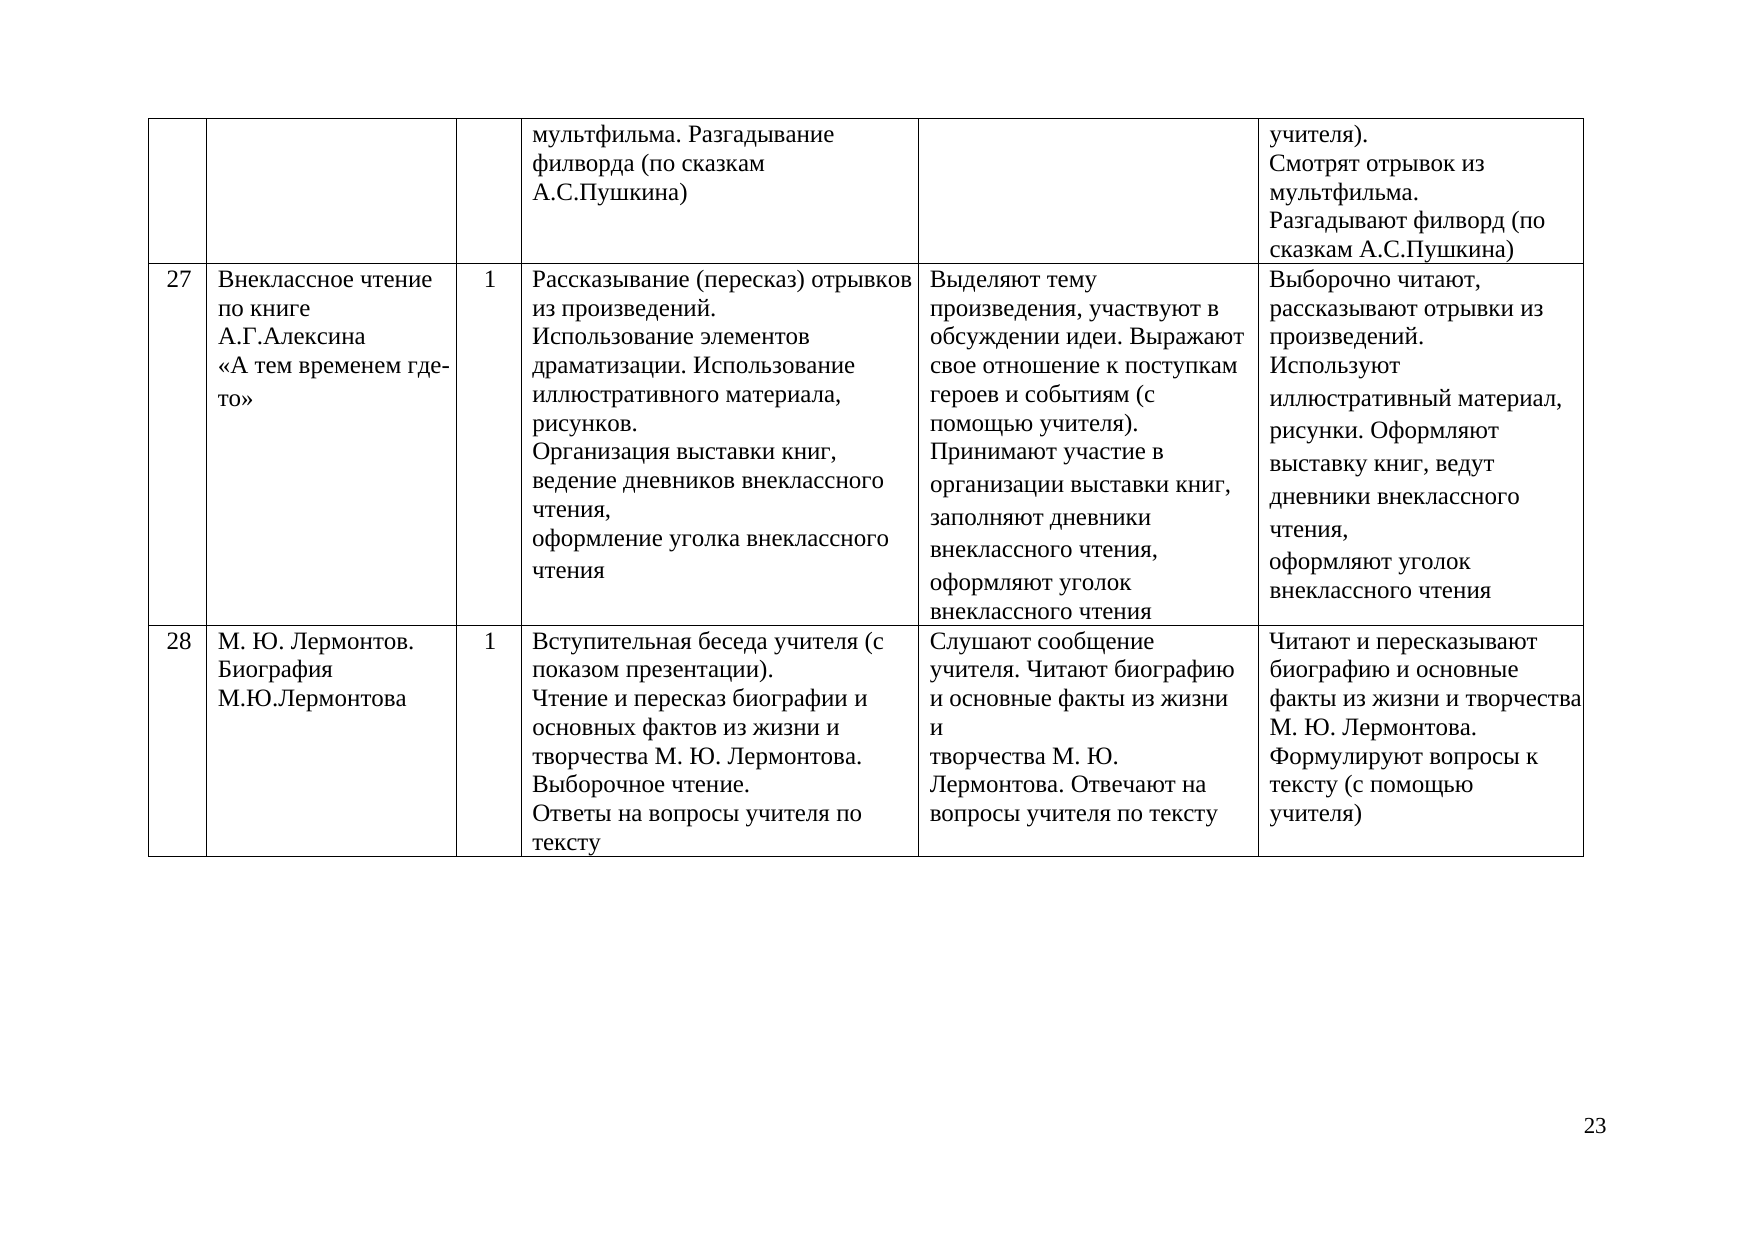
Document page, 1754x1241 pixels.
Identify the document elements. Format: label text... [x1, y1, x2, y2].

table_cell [919, 119, 1258, 263]
table_cell Выделяют тему произведения, участвуют в обсуждении идеи. Выражают свое отношение к поступкам героев и событиям (с помощью учителя). Принимают участие в организации выставки книг, заполняют дневники внеклассного чтения, оформляют уголок внеклассного чтения [919, 264, 1258, 625]
table_cell 27 [149, 264, 206, 625]
table_cell Слушают сообщение учителя. Читают биографию и основные факты из жизни и творчества М. Ю. Лермонтова. Отвечают на вопросы учителя по тексту [919, 626, 1258, 856]
table_cell 28 [149, 626, 206, 856]
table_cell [207, 119, 456, 263]
table_cell 26 [149, 119, 206, 263]
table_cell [1259, 119, 1583, 263]
table_cell Внеклассное чтение по книге А.Г.Алексина «А тем временем где-то» [207, 264, 456, 625]
table_cell М. Ю. Лермонтов. Биография М.Ю.Лермонтова [207, 626, 456, 856]
table_cell Читают и пересказывают биографию и основные факты из жизни и творчества М. Ю. Лермонтова. Формулируют вопросы к тексту (с помощью учителя) [1259, 626, 1583, 856]
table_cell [522, 119, 918, 263]
table_cell Вступительная беседа учителя (с показом презентации). Чтение и пересказ биографии и основных фактов из жизни и творчества М. Ю. Лермонтова. Выборочное чтение. Ответы на вопросы учителя по тексту [522, 626, 918, 856]
table_cell 1 [457, 119, 521, 263]
table_cell 1 [457, 264, 521, 625]
table_cell 1 [457, 626, 521, 856]
table_cell Рассказывание (пересказ) отрывков из произведений. Использование элементов драматизации. Использование иллюстративного материала, рисунков. Организация выставки книг, ведение дневников внеклассного чтения, оформление уголка внеклассного чтения [522, 264, 918, 625]
table_cell Выборочно читают, рассказывают отрывки из произведений. Используют иллюстративный материал, рисунки. Оформляют выставку книг, ведут дневники внеклассного чтения, оформляют уголок внеклассного чтения [1259, 264, 1583, 625]
